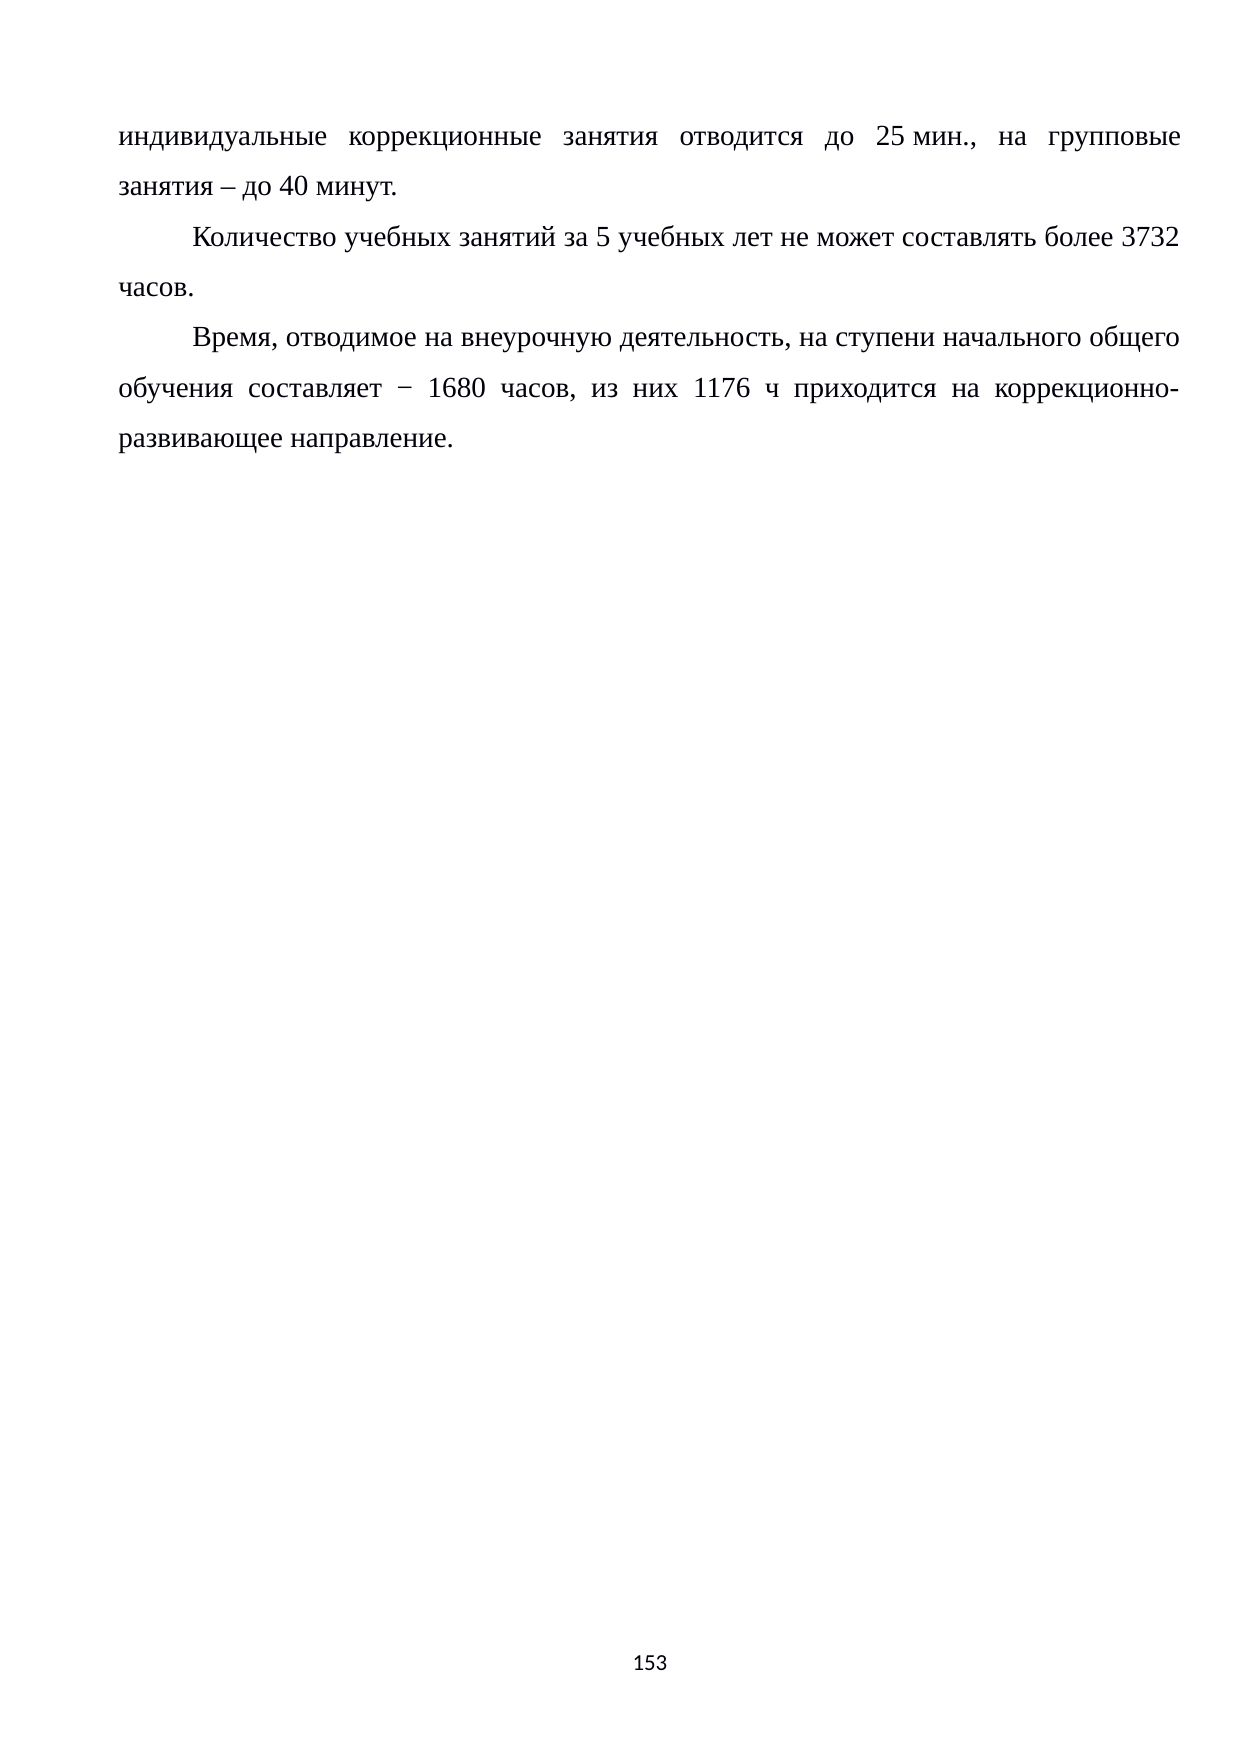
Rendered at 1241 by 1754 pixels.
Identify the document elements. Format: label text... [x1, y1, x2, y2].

text Время, отводимое на внеурочную деятельность, на ступени начального общего обучения составляет − 1680 часов, из них 1176 ч приходится на коррекционно-развивающее направление. [118, 319, 1181, 453]
text Количество учебных занятий за 5 учебных лет не может составлять более 3732 часов. [118, 219, 1181, 303]
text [118, 118, 1181, 202]
